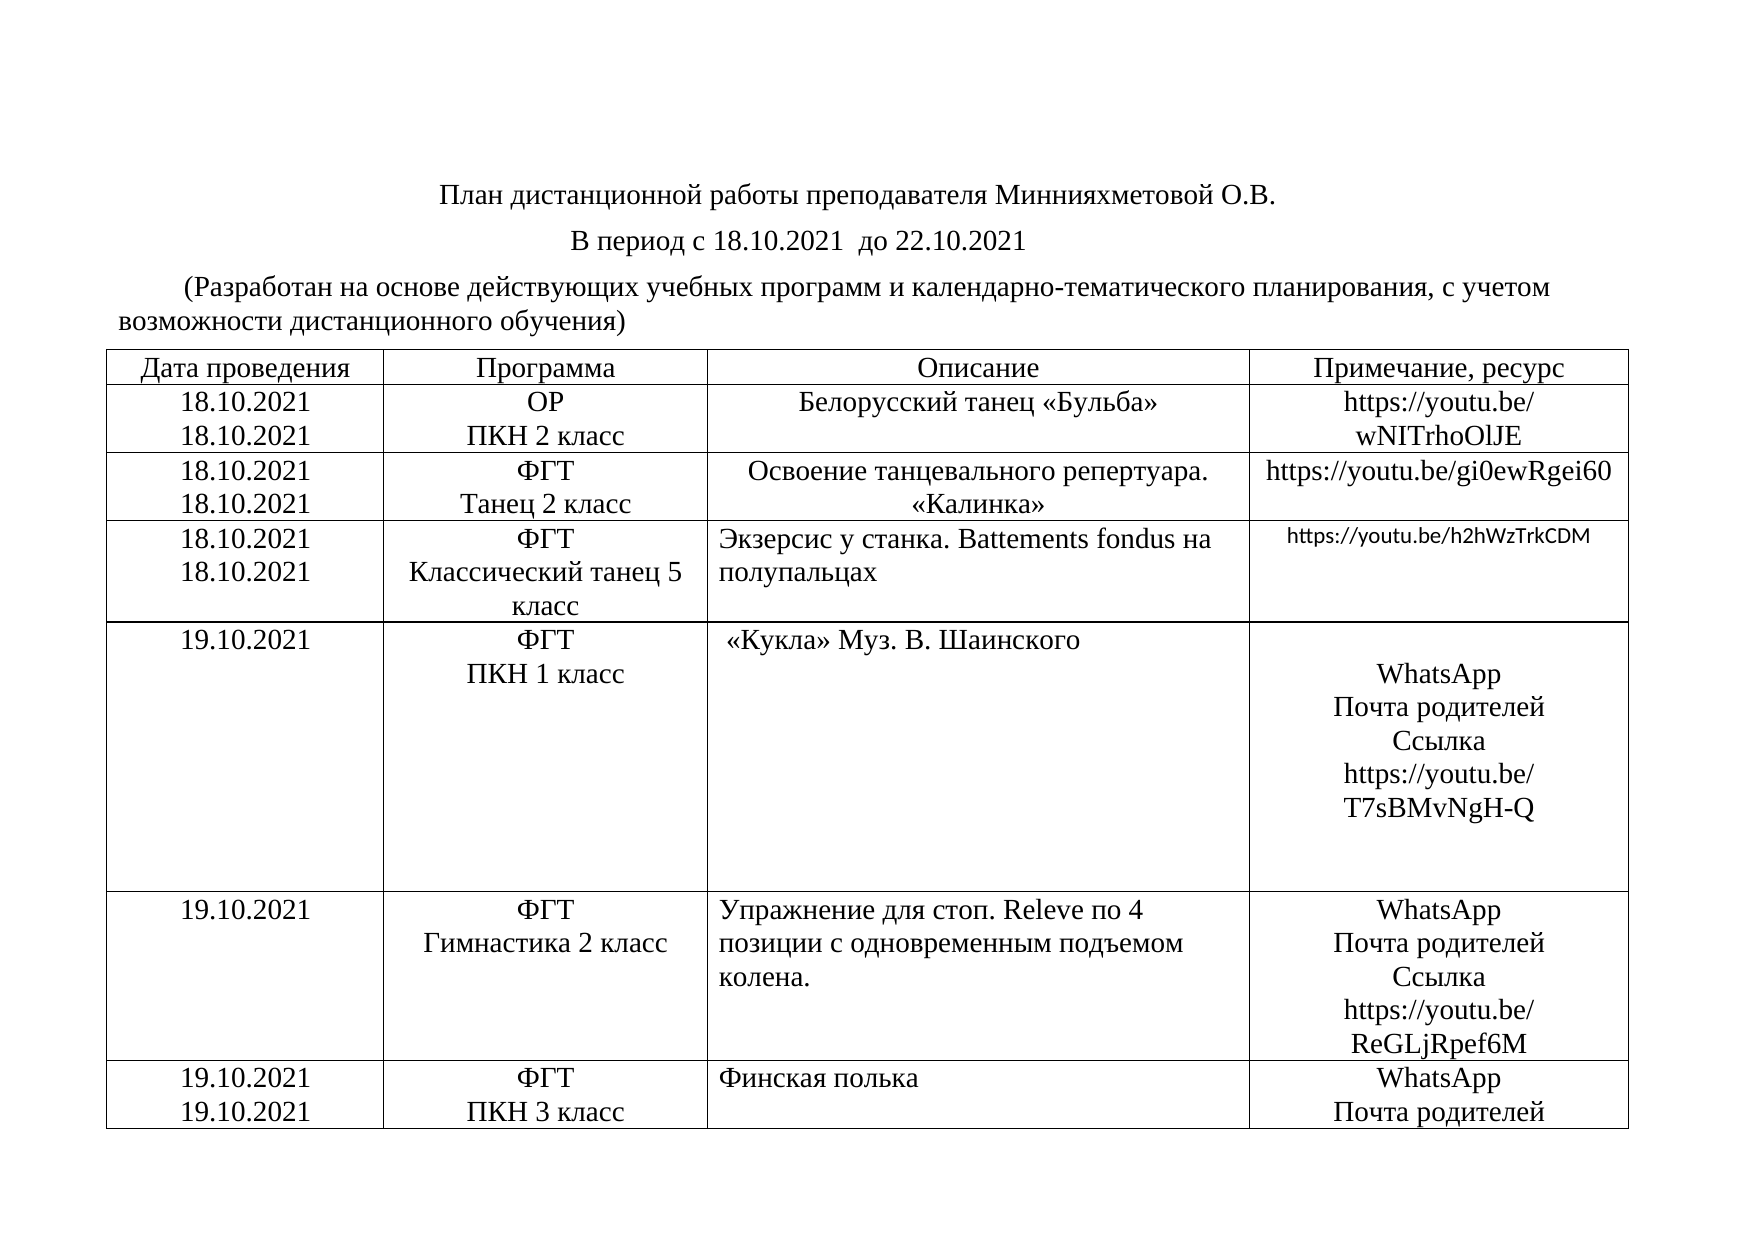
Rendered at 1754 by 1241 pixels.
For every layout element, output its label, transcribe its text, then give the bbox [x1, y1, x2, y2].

table_cell ФГТ Гимнастика 2 класс [384, 892, 707, 1059]
table_cell «Кукла» Муз. В. Шаинского [708, 623, 1249, 891]
table_cell WhatsApp Почта родителей Ссылка https://youtu.be/ReGLjRpef6M [1250, 892, 1628, 1059]
table_header Программа [384, 350, 707, 383]
table_cell 19.10.2021 [107, 623, 383, 891]
table_cell https://youtu.be/h2hWzTrkCDM [1250, 521, 1628, 621]
table_cell 19.10.2021 [107, 892, 383, 1059]
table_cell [1250, 1061, 1628, 1128]
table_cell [107, 1061, 383, 1128]
table_cell Финская полька [708, 1061, 1249, 1128]
table_header Описание [708, 350, 1249, 383]
table_cell ФГТ ПКН 3 класс [384, 1061, 707, 1128]
text В период с 18.10.2021 до 22.10.2021 [118, 223, 1636, 257]
text План дистанционной работы преподавателя Миннияхметовой О.В. [118, 177, 1636, 211]
table_header Примечание, ресурс [1250, 350, 1628, 383]
table_cell ОР ПКН 2 класс [384, 385, 707, 452]
table_cell 18.10.2021 18.10.2021 [107, 521, 383, 621]
table_cell Освоение танцевального репертуара. «Калинка» [708, 453, 1249, 520]
table_header Дата проведения [107, 350, 383, 383]
table_cell 18.10.2021 18.10.2021 [107, 385, 383, 452]
table_cell ФГТ Классический танец 5 класс [384, 521, 707, 621]
text (Разработан на основе действующих учебных программ и календарно-тематического планирования, с учетом возможности дистанционного обучения) [118, 269, 1636, 336]
table_cell Белорусский танец «Бульба» [708, 385, 1249, 452]
table_cell ФГТ Танец 2 класс [384, 453, 707, 520]
table_cell ФГТ ПКН 1 класс [384, 623, 707, 891]
table_cell WhatsApp Почта родителей Ссылка https://youtu.be/T7sBMvNgH-Q [1250, 623, 1628, 891]
table_cell https://youtu.be/gi0ewRgei60 [1250, 453, 1628, 520]
table_cell 18.10.2021 18.10.2021 [107, 453, 383, 520]
table_cell Экзерсис у станка. Battements fondus на полупальцах [708, 521, 1249, 621]
table_cell Упражнение для стоп. Releve по 4 позиции с одновременным подъемом колена. [708, 892, 1249, 1059]
table_cell https://youtu.be/wNITrhoOlJE [1250, 385, 1628, 452]
